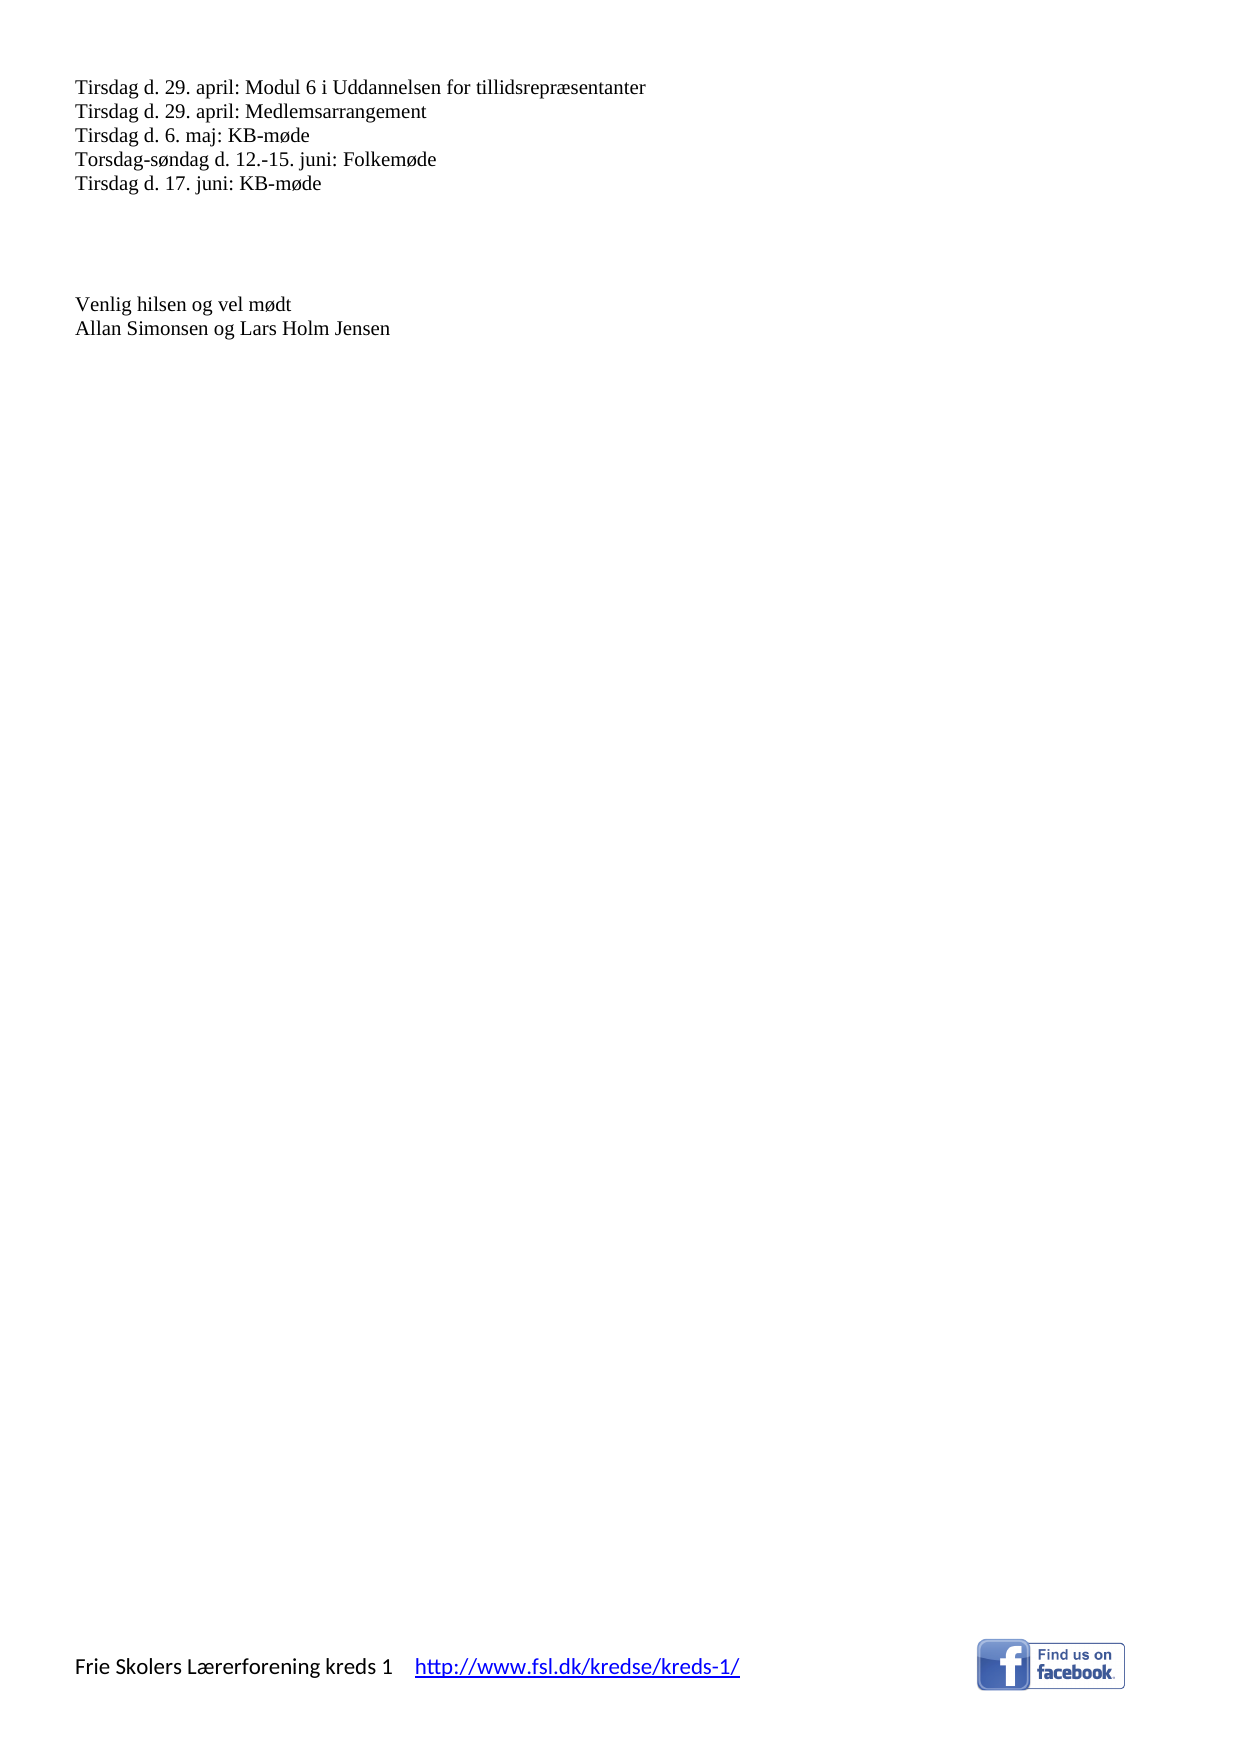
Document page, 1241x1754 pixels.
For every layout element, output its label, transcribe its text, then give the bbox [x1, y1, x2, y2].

picture [974, 1637, 1137, 1691]
text Venlig hilsen og vel mødt [75, 292, 1165, 316]
text Allan Simonsen og Lars Holm Jensen [75, 316, 1165, 340]
text Tirsdag d. 29. april: Medlemsarrangement [75, 99, 1165, 123]
text Tirsdag d. 29. april: Modul 6 i Uddannelsen for tillidsrepræsentanter [75, 75, 1165, 99]
text Tirsdag d. 17. juni: KB-møde [75, 171, 1165, 195]
text Torsdag-søndag d. 12.-15. juni: Folkemøde [75, 147, 1165, 171]
text Tirsdag d. 6. maj: KB-møde [75, 123, 1165, 147]
